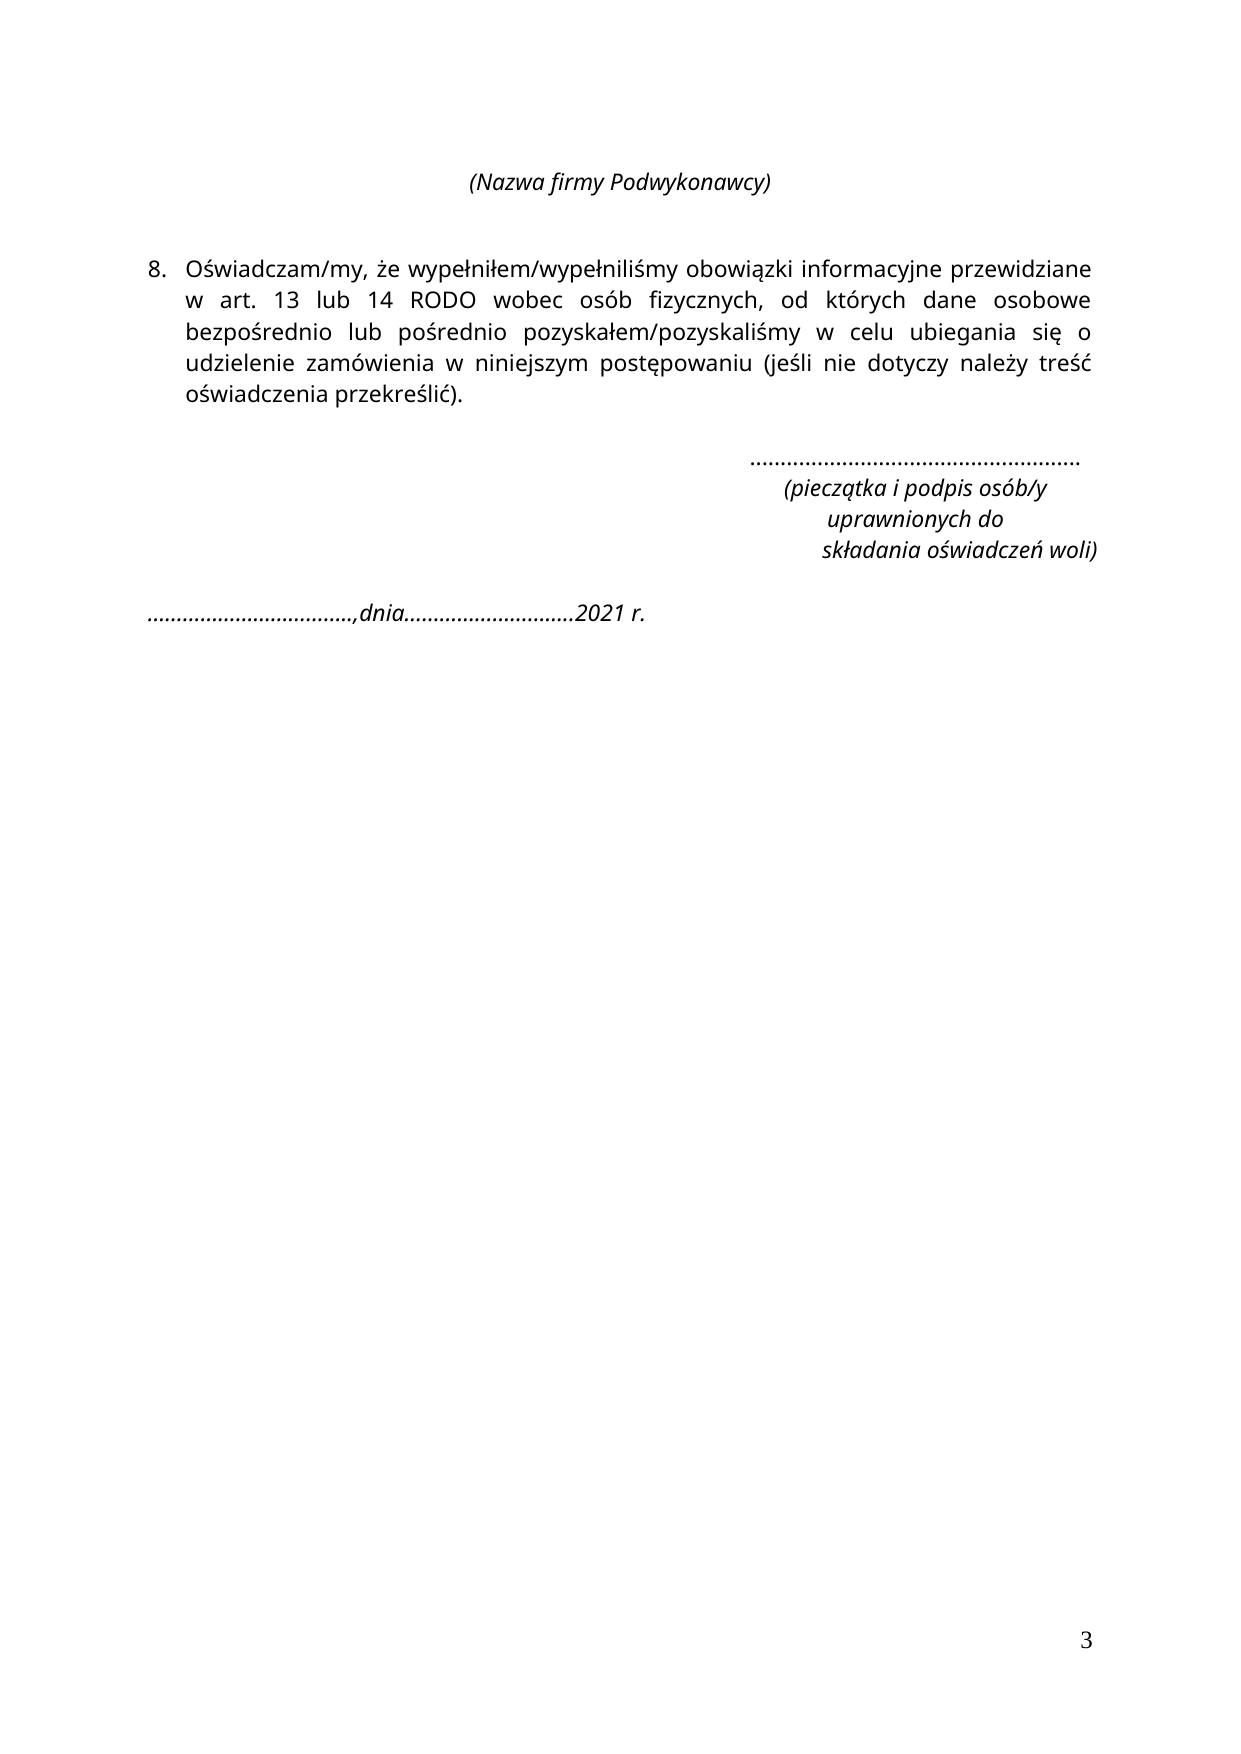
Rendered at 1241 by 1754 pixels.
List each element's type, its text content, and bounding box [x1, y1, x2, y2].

text (Nazwa firmy Podwykonawcy) [148, 166, 1093, 197]
text (pieczątka i podpis osób/y uprawnionych do [738, 472, 1093, 534]
text ……………………………..,dnia………………………..2021 r. [148, 597, 1093, 628]
text ...................................................... [738, 441, 1093, 472]
text składania oświadczeń woli) [738, 534, 1093, 566]
list Oświadczam/my, że wypełniłem/wypełniliśmy obowiązki informacyjne przewidziane w art. 13 lub 14 RODO wobec osób fizycznych, od których dane osobowe bezpośrednio lub pośrednio pozyskałem/pozyskaliśmy w celu ubiegania się o udzielenie zamówienia w niniejszym postępowaniu (jeśli nie dotyczy należy treść oświadczenia przekreślić). [148, 253, 1093, 409]
